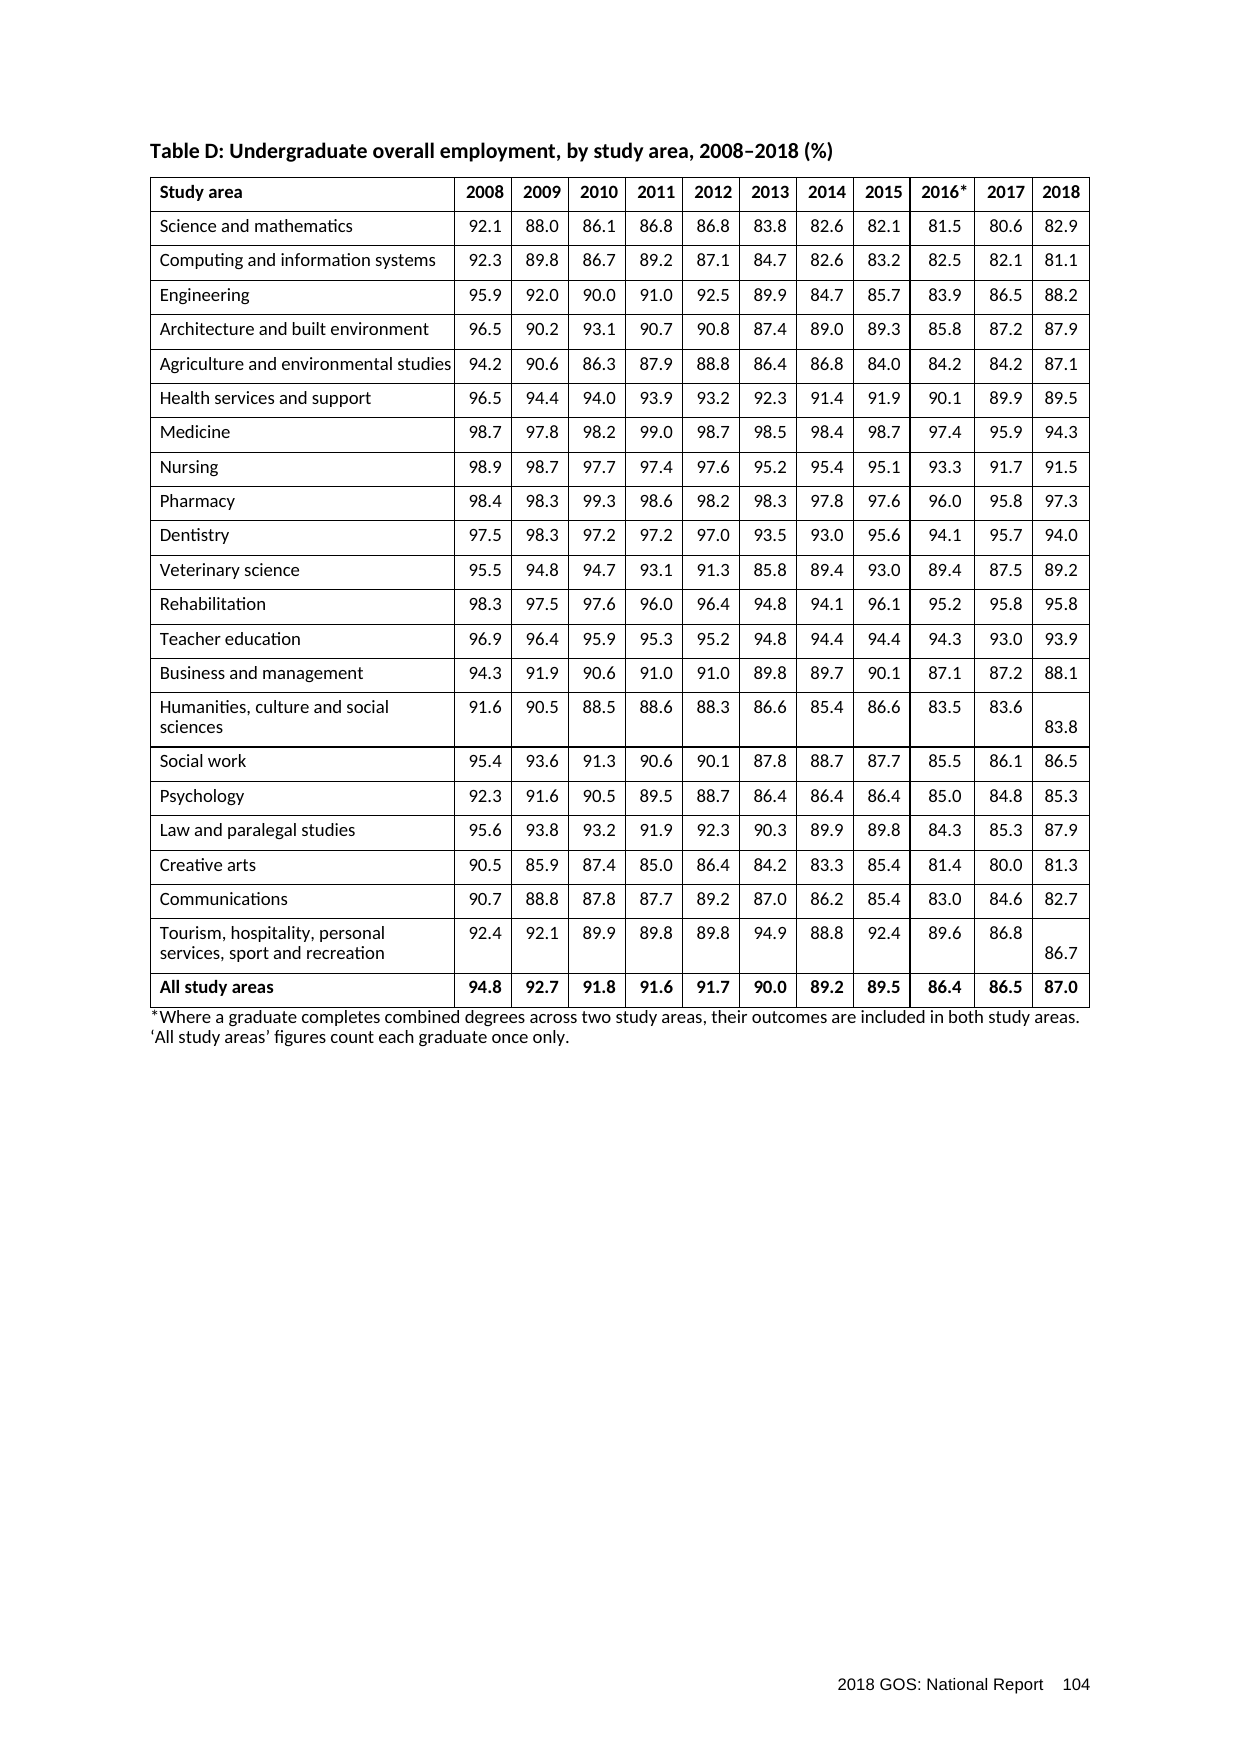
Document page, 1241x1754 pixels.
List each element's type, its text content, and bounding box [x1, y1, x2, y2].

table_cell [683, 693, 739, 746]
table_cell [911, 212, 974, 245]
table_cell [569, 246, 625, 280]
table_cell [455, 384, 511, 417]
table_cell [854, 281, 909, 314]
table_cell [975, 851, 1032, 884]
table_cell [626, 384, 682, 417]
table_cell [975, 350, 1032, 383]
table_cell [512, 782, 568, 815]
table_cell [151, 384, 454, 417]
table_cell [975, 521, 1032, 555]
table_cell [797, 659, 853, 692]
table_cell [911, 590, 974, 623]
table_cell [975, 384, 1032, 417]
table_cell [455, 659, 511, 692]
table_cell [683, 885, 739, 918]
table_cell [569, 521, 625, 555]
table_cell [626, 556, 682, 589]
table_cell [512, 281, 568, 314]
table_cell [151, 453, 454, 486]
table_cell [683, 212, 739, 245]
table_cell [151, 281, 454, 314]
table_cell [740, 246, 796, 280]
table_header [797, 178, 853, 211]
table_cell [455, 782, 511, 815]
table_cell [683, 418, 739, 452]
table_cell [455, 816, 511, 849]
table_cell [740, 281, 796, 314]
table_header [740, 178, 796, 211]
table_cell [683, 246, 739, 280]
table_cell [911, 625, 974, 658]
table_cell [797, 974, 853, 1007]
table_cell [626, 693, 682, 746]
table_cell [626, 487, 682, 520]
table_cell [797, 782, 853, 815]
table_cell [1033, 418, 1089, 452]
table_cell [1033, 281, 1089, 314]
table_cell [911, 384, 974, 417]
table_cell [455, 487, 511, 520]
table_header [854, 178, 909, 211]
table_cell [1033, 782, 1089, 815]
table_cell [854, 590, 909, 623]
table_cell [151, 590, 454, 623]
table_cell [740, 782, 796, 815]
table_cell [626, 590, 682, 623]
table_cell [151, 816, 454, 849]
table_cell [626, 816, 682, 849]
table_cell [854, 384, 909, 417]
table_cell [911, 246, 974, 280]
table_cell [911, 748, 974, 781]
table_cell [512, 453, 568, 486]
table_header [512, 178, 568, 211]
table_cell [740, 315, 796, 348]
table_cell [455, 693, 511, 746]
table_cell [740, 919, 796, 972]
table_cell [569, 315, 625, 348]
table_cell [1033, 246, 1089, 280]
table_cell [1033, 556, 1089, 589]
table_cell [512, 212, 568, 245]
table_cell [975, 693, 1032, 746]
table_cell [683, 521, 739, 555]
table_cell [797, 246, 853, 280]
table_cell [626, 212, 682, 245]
title Table D: Undergraduate overall employment, by study area, 2008–2018 (%) [150, 137, 1090, 164]
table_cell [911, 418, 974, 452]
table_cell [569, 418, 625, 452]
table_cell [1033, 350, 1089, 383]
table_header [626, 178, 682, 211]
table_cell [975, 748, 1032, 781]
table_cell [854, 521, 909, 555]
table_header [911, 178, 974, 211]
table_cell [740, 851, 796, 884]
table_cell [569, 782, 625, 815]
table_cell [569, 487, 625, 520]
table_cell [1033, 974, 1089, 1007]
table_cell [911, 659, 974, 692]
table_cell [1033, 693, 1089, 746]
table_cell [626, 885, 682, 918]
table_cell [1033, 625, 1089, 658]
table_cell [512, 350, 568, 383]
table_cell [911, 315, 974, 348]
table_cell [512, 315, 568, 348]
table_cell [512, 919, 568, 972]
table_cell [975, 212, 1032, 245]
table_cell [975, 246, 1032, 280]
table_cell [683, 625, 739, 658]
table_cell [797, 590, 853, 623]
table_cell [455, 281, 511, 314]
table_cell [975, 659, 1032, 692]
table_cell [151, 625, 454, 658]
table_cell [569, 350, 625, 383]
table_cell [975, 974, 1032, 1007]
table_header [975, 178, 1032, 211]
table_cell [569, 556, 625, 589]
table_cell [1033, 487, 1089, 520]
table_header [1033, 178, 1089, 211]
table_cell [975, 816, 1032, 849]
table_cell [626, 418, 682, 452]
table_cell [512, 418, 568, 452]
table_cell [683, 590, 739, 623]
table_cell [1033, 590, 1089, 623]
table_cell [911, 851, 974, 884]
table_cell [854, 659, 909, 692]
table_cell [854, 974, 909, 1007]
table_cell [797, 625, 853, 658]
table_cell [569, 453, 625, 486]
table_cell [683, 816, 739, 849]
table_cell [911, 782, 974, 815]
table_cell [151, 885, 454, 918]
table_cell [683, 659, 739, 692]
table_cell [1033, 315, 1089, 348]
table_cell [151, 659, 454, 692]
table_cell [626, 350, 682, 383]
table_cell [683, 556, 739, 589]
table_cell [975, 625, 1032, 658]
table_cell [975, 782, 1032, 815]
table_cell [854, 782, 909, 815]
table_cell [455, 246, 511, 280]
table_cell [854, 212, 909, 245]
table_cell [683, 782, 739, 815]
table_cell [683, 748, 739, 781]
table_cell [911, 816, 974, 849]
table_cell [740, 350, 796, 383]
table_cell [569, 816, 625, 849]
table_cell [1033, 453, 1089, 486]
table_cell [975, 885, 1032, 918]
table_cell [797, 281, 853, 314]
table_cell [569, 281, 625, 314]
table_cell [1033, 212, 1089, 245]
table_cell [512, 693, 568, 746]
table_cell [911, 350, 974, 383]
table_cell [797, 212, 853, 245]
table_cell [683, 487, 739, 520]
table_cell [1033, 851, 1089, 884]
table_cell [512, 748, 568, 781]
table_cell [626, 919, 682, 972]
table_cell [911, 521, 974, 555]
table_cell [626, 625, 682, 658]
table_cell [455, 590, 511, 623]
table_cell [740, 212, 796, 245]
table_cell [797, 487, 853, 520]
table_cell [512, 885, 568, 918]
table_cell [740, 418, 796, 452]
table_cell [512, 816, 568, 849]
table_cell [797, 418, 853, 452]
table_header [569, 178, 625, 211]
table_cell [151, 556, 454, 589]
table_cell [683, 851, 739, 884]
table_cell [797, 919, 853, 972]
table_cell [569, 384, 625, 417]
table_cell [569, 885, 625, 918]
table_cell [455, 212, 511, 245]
text *Where a graduate completes combined degrees across two study areas, their outcomes are included in both study areas. ‘All study areas’ figures count each graduate once only. [150, 1008, 1090, 1047]
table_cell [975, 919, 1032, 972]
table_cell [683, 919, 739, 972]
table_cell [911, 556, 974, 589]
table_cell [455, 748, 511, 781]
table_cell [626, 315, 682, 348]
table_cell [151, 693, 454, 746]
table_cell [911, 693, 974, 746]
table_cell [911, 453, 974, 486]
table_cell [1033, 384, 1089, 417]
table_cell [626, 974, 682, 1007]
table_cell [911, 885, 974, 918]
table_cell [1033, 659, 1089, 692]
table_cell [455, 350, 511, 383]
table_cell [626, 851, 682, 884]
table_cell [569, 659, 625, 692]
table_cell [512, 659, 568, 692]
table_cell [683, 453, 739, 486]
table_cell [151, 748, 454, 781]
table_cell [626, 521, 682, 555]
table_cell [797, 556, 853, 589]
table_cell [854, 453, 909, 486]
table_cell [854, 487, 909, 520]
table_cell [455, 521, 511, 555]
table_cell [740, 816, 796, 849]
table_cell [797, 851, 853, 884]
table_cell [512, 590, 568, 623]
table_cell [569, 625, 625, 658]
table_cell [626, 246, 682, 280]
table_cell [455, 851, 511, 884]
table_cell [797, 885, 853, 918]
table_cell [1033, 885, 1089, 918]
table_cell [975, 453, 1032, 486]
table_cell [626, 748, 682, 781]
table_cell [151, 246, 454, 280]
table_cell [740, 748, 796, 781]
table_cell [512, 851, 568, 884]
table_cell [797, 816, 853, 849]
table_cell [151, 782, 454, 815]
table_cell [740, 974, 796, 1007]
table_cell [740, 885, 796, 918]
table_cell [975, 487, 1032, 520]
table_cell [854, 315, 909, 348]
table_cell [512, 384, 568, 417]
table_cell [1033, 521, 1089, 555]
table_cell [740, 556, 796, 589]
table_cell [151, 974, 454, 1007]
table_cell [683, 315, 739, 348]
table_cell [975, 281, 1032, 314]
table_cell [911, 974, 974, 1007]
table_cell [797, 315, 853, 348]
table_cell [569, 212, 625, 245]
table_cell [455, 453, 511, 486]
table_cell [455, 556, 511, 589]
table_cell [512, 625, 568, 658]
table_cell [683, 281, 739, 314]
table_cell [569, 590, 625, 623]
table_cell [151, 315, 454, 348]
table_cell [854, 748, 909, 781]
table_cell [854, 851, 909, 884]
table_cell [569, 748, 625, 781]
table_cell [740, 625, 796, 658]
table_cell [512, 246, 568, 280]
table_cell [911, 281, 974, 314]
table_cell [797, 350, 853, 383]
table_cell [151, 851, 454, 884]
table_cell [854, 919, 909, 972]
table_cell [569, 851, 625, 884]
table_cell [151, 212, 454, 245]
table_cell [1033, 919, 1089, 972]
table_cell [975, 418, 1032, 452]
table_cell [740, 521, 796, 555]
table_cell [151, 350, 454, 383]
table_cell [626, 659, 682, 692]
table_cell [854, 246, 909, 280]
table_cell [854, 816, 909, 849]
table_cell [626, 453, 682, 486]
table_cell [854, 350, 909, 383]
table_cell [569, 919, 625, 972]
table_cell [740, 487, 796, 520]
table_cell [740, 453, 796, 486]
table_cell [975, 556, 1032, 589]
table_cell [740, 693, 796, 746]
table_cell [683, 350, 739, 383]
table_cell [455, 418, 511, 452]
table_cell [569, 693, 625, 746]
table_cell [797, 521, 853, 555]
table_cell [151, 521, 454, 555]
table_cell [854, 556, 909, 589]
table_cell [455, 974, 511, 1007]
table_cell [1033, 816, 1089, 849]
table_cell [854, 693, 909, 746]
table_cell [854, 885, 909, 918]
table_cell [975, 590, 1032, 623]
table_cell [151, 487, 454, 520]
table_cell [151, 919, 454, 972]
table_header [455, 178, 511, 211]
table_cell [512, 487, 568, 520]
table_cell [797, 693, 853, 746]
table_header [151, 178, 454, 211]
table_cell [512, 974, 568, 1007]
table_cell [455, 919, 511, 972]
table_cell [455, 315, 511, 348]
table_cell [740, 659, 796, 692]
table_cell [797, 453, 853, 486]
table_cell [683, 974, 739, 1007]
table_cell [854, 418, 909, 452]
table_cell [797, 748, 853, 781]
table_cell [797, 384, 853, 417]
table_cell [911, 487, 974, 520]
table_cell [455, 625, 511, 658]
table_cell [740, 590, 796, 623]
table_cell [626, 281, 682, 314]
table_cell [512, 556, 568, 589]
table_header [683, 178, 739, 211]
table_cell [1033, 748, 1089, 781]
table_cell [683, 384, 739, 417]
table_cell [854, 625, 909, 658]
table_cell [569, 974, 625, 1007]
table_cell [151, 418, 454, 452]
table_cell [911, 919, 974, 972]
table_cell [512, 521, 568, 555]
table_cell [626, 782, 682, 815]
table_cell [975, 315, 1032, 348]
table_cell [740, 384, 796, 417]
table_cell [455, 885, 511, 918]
